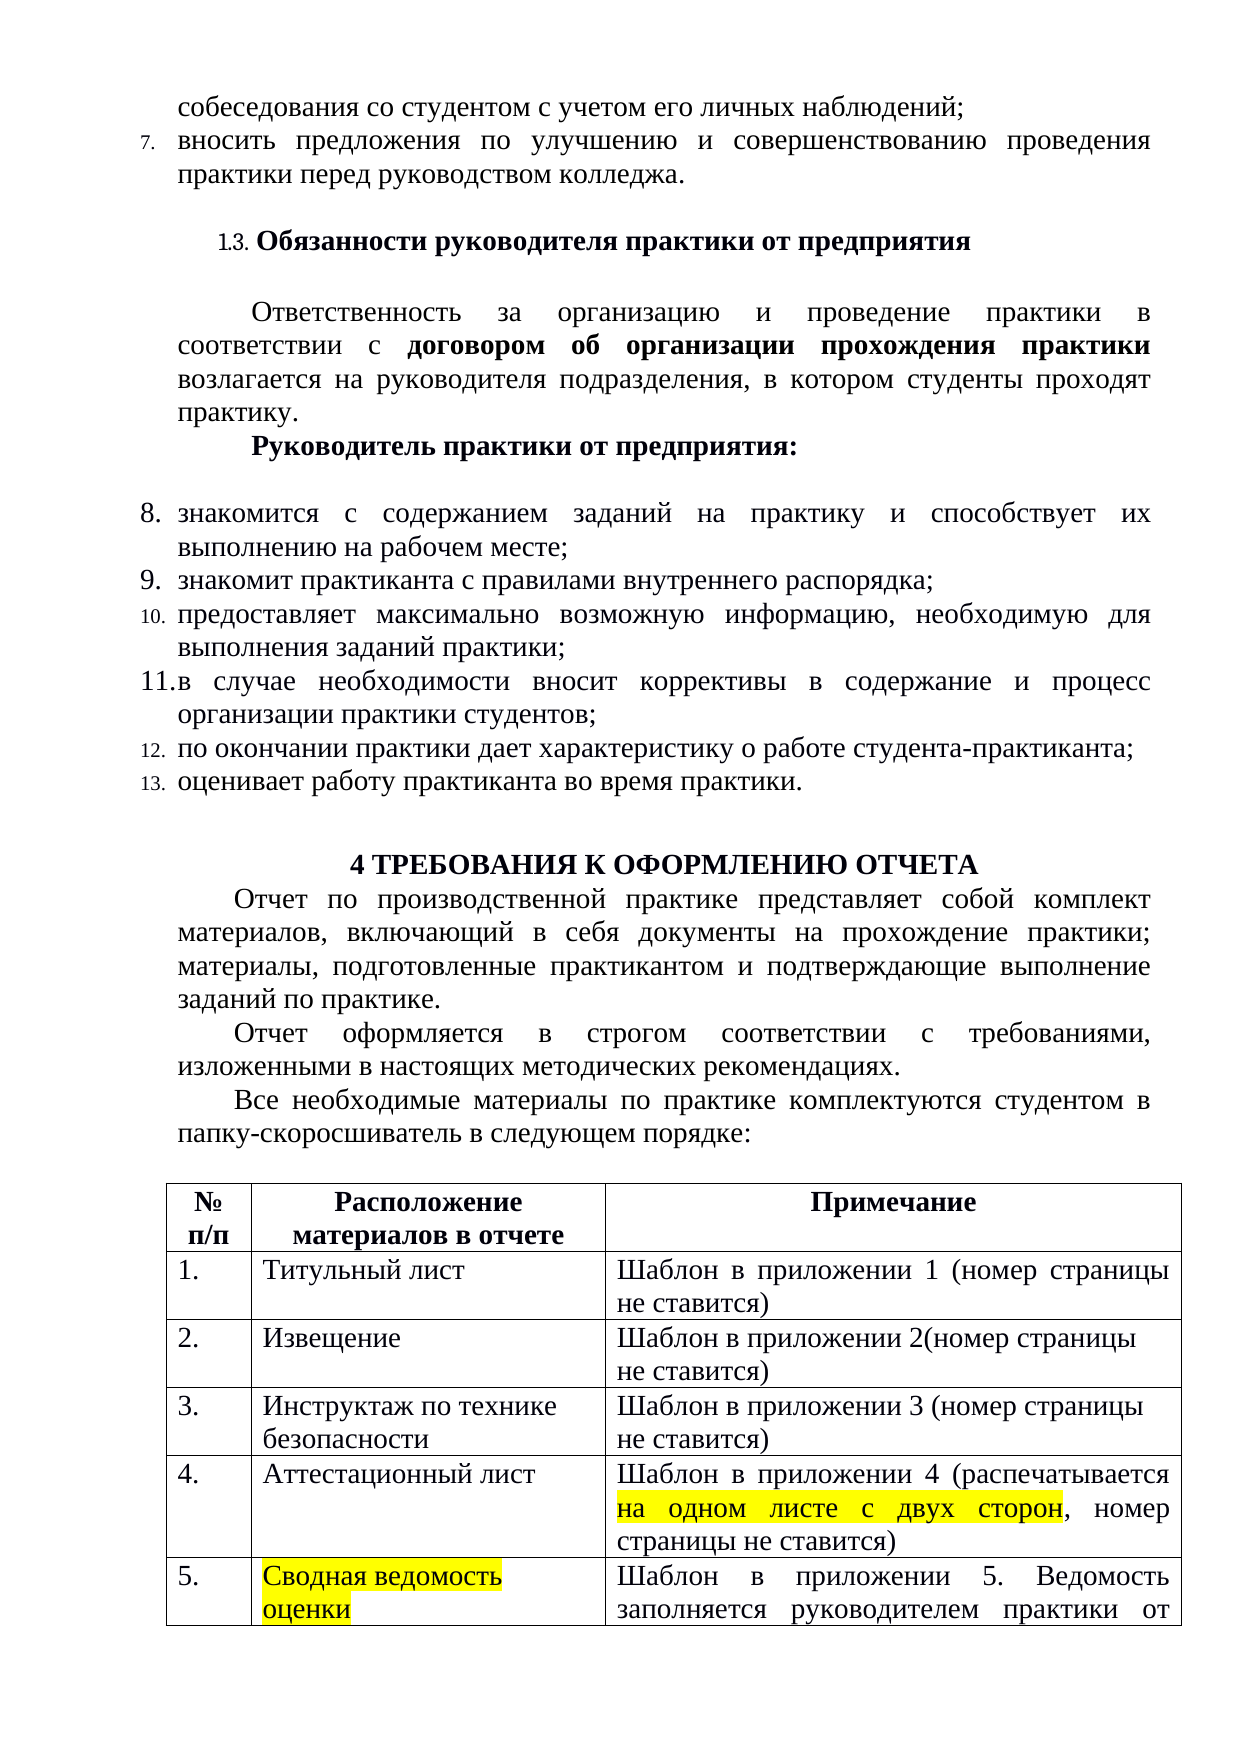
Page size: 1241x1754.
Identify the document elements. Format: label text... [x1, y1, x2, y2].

table_cell [167, 1320, 251, 1387]
table_cell Извещение [252, 1320, 605, 1387]
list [140, 89, 1152, 122]
text Руководитель практики от предприятия: [177, 428, 1152, 462]
text Отчет по производственной практике представляет собой комплект материалов, включающий в себя документы на прохождение практики; материалы, подготовленные практикантом и подтверждающие выполнение заданий по практике. [177, 881, 1152, 1015]
text Все необходимые материалы по практике комплектуются студентом в папку-скоросшиватель в следующем порядке: [177, 1082, 1152, 1149]
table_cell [606, 1558, 1181, 1625]
table_header Расположение материалов в отчете [252, 1184, 605, 1251]
table_cell Шаблон в приложении 2(номер страницы не ставится) [606, 1320, 1181, 1387]
table_cell [167, 1388, 251, 1455]
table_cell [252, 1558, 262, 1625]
table_cell Шаблон в приложении 3 (номер страницы не ставится) [606, 1388, 1181, 1455]
table_header Примечание [606, 1184, 1181, 1251]
table_cell [167, 1558, 251, 1625]
text Отчет оформляется в строгом соответствии с требованиями, изложенными в настоящих методических рекомендациях. [177, 1015, 1152, 1082]
text Ответственность за организацию и проведение практики в соответствии с договором об организации прохождения практики возлагается на руководителя подразделения, в котором студенты проходят практику. [177, 294, 1151, 428]
list знакомит практиканта с правилами внутреннего распорядка; [140, 562, 1152, 596]
subtitle Обязанности руководителя практики от предприятия [218, 223, 1092, 256]
table_header № п/п [167, 1184, 251, 1251]
table_cell [167, 1456, 251, 1557]
table_cell Инструктаж по технике безопасности [252, 1388, 605, 1455]
list знакомится с содержанием заданий на практику и способствует их выполнению на рабочем месте; [140, 495, 1152, 562]
table_cell Сводная ведомость оценки сформированности ПК [351, 1558, 605, 1625]
list в случае необходимости вносит коррективы в содержание и процесс организации практики студентов; [140, 663, 1152, 730]
list по окончании практики дает характеристику о работе студента-практиканта; [140, 730, 1152, 763]
table_cell [167, 1252, 251, 1319]
list предоставляет максимально возможную информацию, необходимую для выполнения заданий практики; [140, 596, 1152, 663]
table_cell Шаблон в приложении 1 (номер страницы не ставится) [606, 1252, 1181, 1319]
list оценивает работу практиканта во время практики. [140, 763, 1152, 797]
list вносить предложения по улучшению и совершенствованию проведения практики перед руководством колледжа. [140, 122, 1152, 189]
table_cell Титульный лист [252, 1252, 605, 1319]
table_cell Аттестационный лист [252, 1456, 605, 1557]
table_cell Шаблон в приложении 4 (распечатывается на одном листе с двух сторон, номер страницы не ставится) [606, 1456, 1181, 1557]
text 4 ТРЕБОВАНИЯ К ОФОРМЛЕНИЮ ОТЧЕТА [177, 847, 1152, 881]
